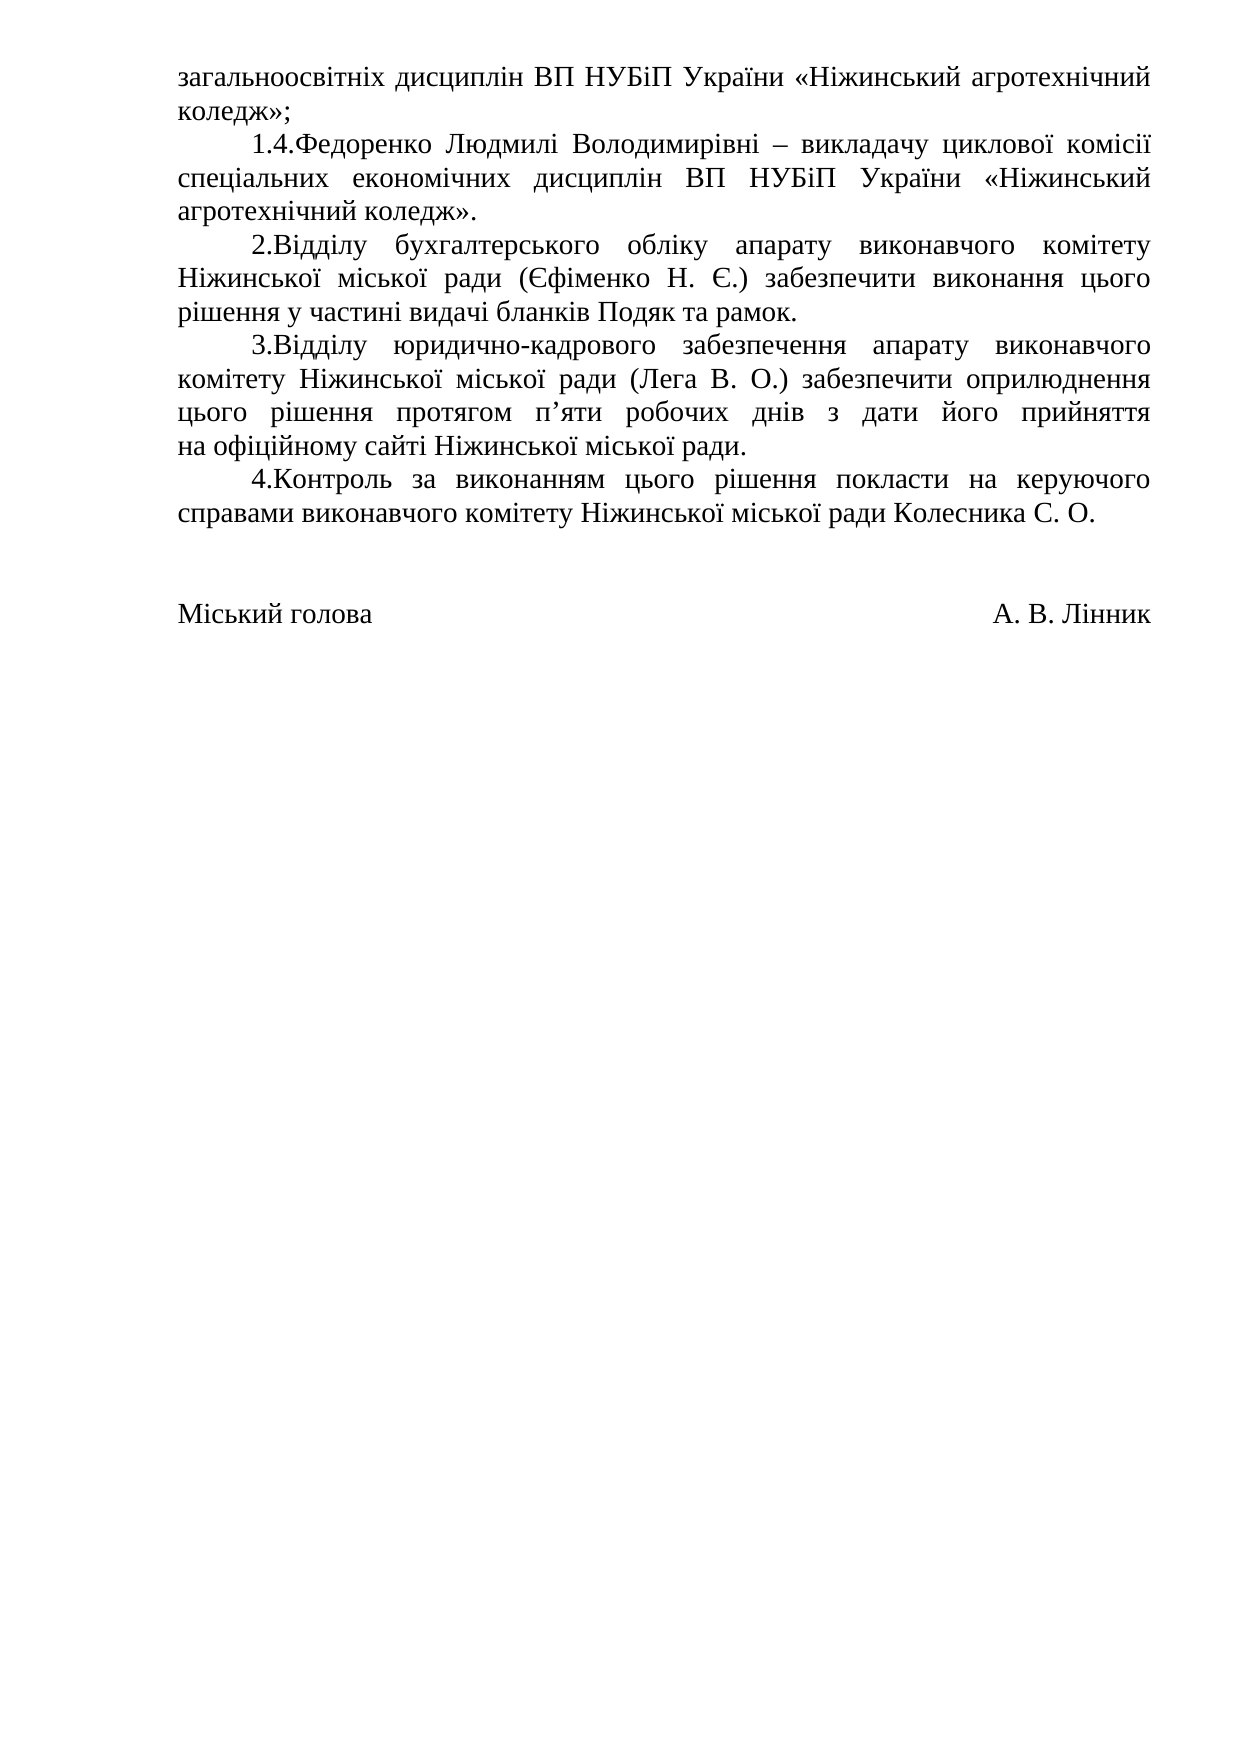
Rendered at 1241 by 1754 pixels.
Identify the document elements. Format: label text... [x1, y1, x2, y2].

text 3.Відділу юридично-кадрового забезпечення апарату виконавчого комітету Ніжинської міської ради (Лега В. О.) забезпечити оприлюднення цього рішення протягом п’яти робочих днів з дати його прийняття на офіційному сайті Ніжинської міської ради. [177, 327, 1152, 462]
text Міський голова А. В. Лінник [177, 596, 1152, 629]
text 2.Відділу бухгалтерського обліку апарату виконавчого комітету Ніжинської міської ради (Єфіменко Н. Є.) забезпечити виконання цього рішення у частині видачі бланків Подяк та рамок. [177, 227, 1152, 327]
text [177, 59, 1152, 126]
text 4.Контроль за виконанням цього рішення покласти на керуючого справами виконавчого комітету Ніжинської міської ради Колесника С. О. [177, 462, 1152, 529]
text 1.4.Федоренко Людмилі Володимирівні – викладачу циклової комісії спеціальних економічних дисциплін ВП НУБіП України «Ніжинський агротехнічний коледж». [177, 126, 1152, 227]
